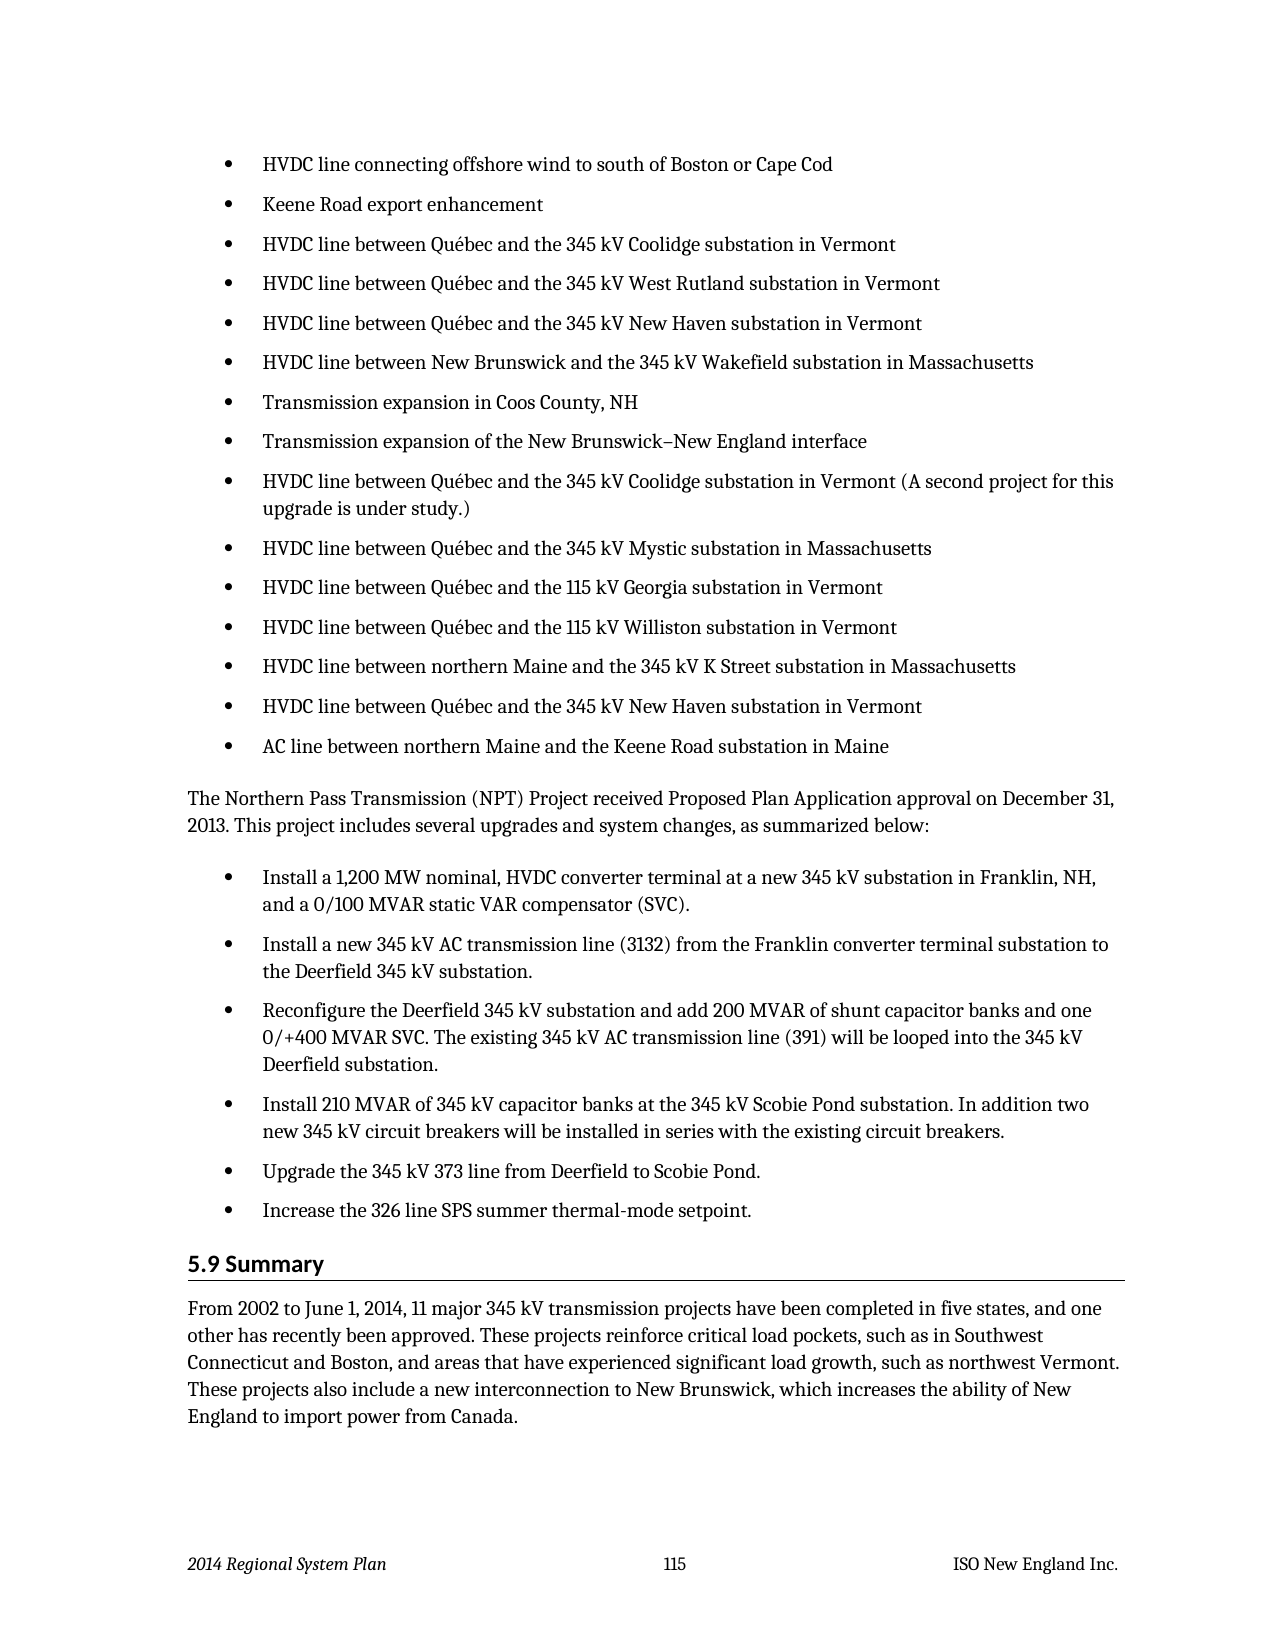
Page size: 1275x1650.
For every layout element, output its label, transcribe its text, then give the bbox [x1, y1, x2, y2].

list HVDC line between Québec and the 345 kV Coolidge substation in Vermont (A second project for this upgrade is under study.) [225, 467, 1125, 521]
text From 2002 to June 1, 2014, 11 major 345 kV transmission projects have been completed in five states, and one other has recently been approved. These projects reinforce critical load pockets, such as in Southwest Connecticut and Boston, and areas that have experienced significant load growth, such as northwest Vermont. These projects also include a new interconnection to New Brunswick, which increases the ability of New England to import power from Canada. [187, 1293, 1125, 1429]
list AC line between northern Maine and the Keene Road substation in Maine [225, 731, 1125, 758]
list HVDC line between Québec and the 345 kV New Haven substation in Vermont [225, 692, 1125, 719]
list HVDC line connecting offshore wind to south of Boston or Cape Cod [225, 150, 1125, 177]
list Install a 1,200 MW nominal, HVDC converter terminal at a new 345 kV substation in Franklin, NH, and a 0/100 MVAR static VAR compensator (SVC). [225, 862, 1125, 917]
list Reconfigure the Deerfield 345 kV substation and add 200 MVAR of shunt capacitor banks and one 0/+400 MVAR SVC. The existing 345 kV AC transmission line (391) will be looped into the 345 kV Deerfield substation. [225, 996, 1125, 1077]
list HVDC line between Québec and the 115 kV Georgia substation in Vermont [225, 573, 1125, 600]
list HVDC line between Québec and the 115 kV Williston substation in Vermont [225, 612, 1125, 639]
list Increase the 326 line SPS summer thermal-mode setpoint. [225, 1196, 1125, 1223]
subtitle Summary [187, 1248, 1125, 1281]
list Install 210 MVAR of 345 kV capacitor banks at the 345 kV Scobie Pond substation. In addition two new 345 kV circuit breakers will be installed in series with the existing circuit breakers. [225, 1089, 1125, 1144]
list Transmission expansion of the New Brunswick–New England interface [225, 427, 1125, 454]
list HVDC line between New Brunswick and the 345 kV Wakefield substation in Massachusetts [225, 348, 1125, 375]
list Upgrade the 345 kV 373 line from Deerfield to Scobie Pond. [225, 1156, 1125, 1183]
text The Northern Pass Transmission (NPT) Project received Proposed Plan Application approval on December 31, 2013. This project includes several upgrades and system changes, as summarized below: [187, 783, 1125, 837]
list HVDC line between northern Maine and the 345 kV K Street substation in Massachusetts [225, 652, 1125, 679]
list HVDC line between Québec and the 345 kV Mystic substation in Massachusetts [225, 533, 1125, 560]
list HVDC line between Québec and the 345 kV Coolidge substation in Vermont [225, 229, 1125, 256]
list HVDC line between Québec and the 345 kV New Haven substation in Vermont [225, 308, 1125, 335]
list Transmission expansion in Coos County, NH [225, 387, 1125, 414]
list HVDC line between Québec and the 345 kV West Rutland substation in Vermont [225, 269, 1125, 296]
list Keene Road export enhancement [225, 189, 1125, 217]
list Install a new 345 kV AC transmission line (3132) from the Franklin converter terminal substation to the Deerfield 345 kV substation. [225, 929, 1125, 983]
